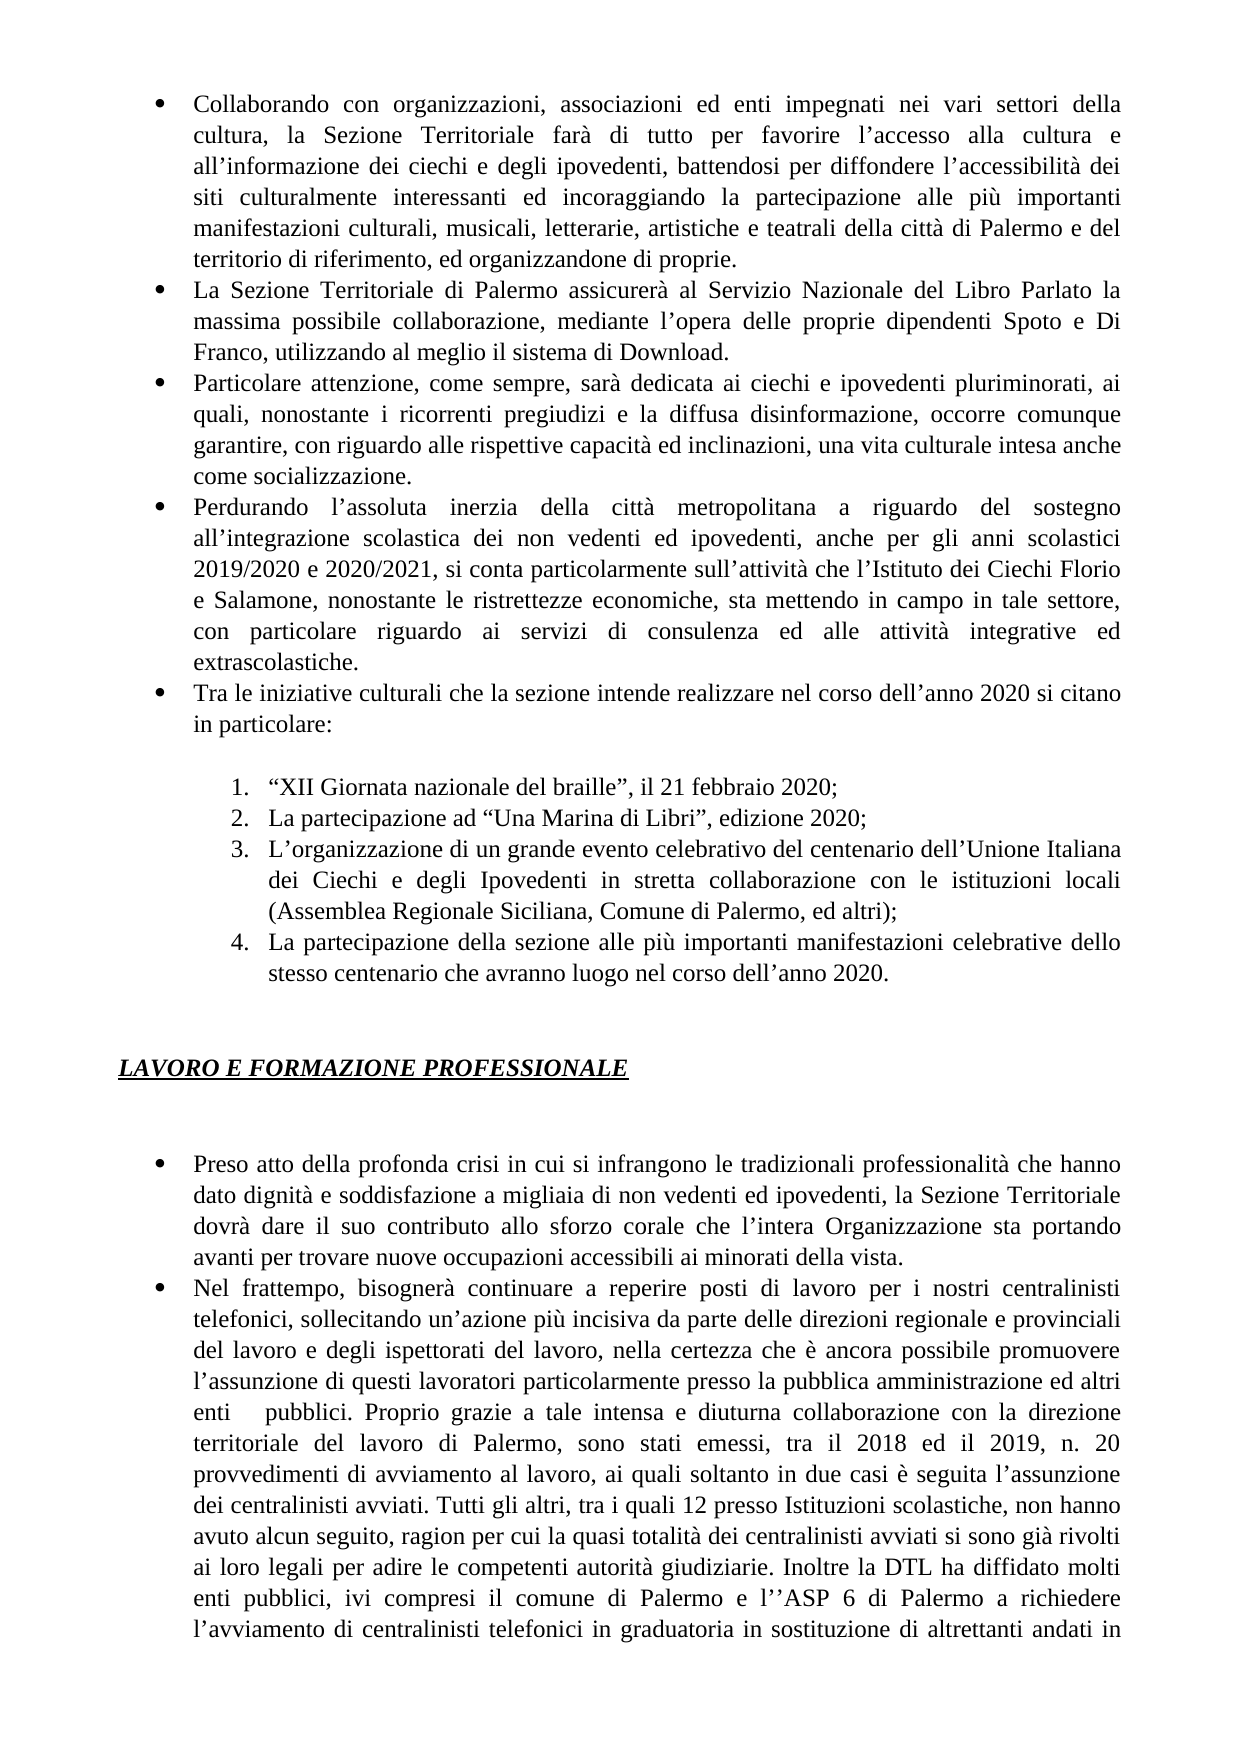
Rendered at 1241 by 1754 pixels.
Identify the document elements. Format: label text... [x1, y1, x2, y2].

list Tra le iniziative culturali che la sezione intende realizzare nel corso dell’anno 2020 si citano in particolare: [156, 678, 1122, 738]
list Particolare attenzione, come sempre, sarà dedicata ai ciechi e ipovedenti pluriminorati, ai quali, nonostante i ricorrenti pregiudizi e la diffusa disinformazione, occorre comunque garantire, con riguardo alle rispettive capacità ed inclinazioni, una vita culturale intesa anche come socializzazione. [156, 368, 1122, 490]
list Preso atto della profonda crisi in cui si infrangono le tradizionali professionalità che hanno dato dignità e soddisfazione a migliaia di non vedenti ed ipovedenti, la Sezione Territoriale dovrà dare il suo contributo allo sforzo corale che l’intera Organizzazione sta portando avanti per trovare nuove occupazioni accessibili ai minorati della vista. [156, 1149, 1122, 1271]
list “XII Giornata nazionale del braille”, il 21 febbraio 2020; [231, 772, 1122, 800]
list La partecipazione ad “Una Marina di Libri”, edizione 2020; [231, 803, 1122, 831]
list Collaborando con organizzazioni, associazioni ed enti impegnati nei vari settori della cultura, la Sezione Territoriale farà di tutto per favorire l’accesso alla cultura e all’informazione dei ciechi e degli ipovedenti, battendosi per diffondere l’accessibilità dei siti culturalmente interessanti ed incoraggiando la partecipazione alle più importanti manifestazioni culturali, musicali, letterarie, artistiche e teatrali della città di Palermo e del territorio di riferimento, ed organizzandone di proprie. [156, 89, 1122, 273]
list L’organizzazione di un grande evento celebrativo del centenario dell’Unione Italiana dei Ciechi e degli Ipovedenti in stretta collaborazione con le istituzioni locali (Assemblea Regionale Siciliana, Comune di Palermo, ed altri); [231, 834, 1122, 924]
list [156, 1273, 1122, 1643]
list Perdurando l’assoluta inerzia della città metropolitana a riguardo del sostegno all’integrazione scolastica dei non vedenti ed ipovedenti, anche per gli anni scolastici 2019/2020 e 2020/2021, si conta particolarmente sull’attività che l’Istituto dei Ciechi Florio e Salamone, nonostante le ristrettezze economiche, sta mettendo in campo in tale settore, con particolare riguardo ai servizi di consulenza ed alle attività integrative ed extrascolastiche. [156, 492, 1122, 676]
list La Sezione Territoriale di Palermo assicurerà al Servizio Nazionale del Libro Parlato la massima possibile collaborazione, mediante l’opera delle proprie dipendenti Spoto e Di Franco, utilizzando al meglio il sistema di Download. [156, 275, 1122, 366]
text LAVORO E FORMAZIONE PROFESSIONALE [118, 1053, 1122, 1082]
list La partecipazione della sezione alle più importanti manifestazioni celebrative dello stesso centenario che avranno luogo nel corso dell’anno 2020. [231, 927, 1122, 987]
